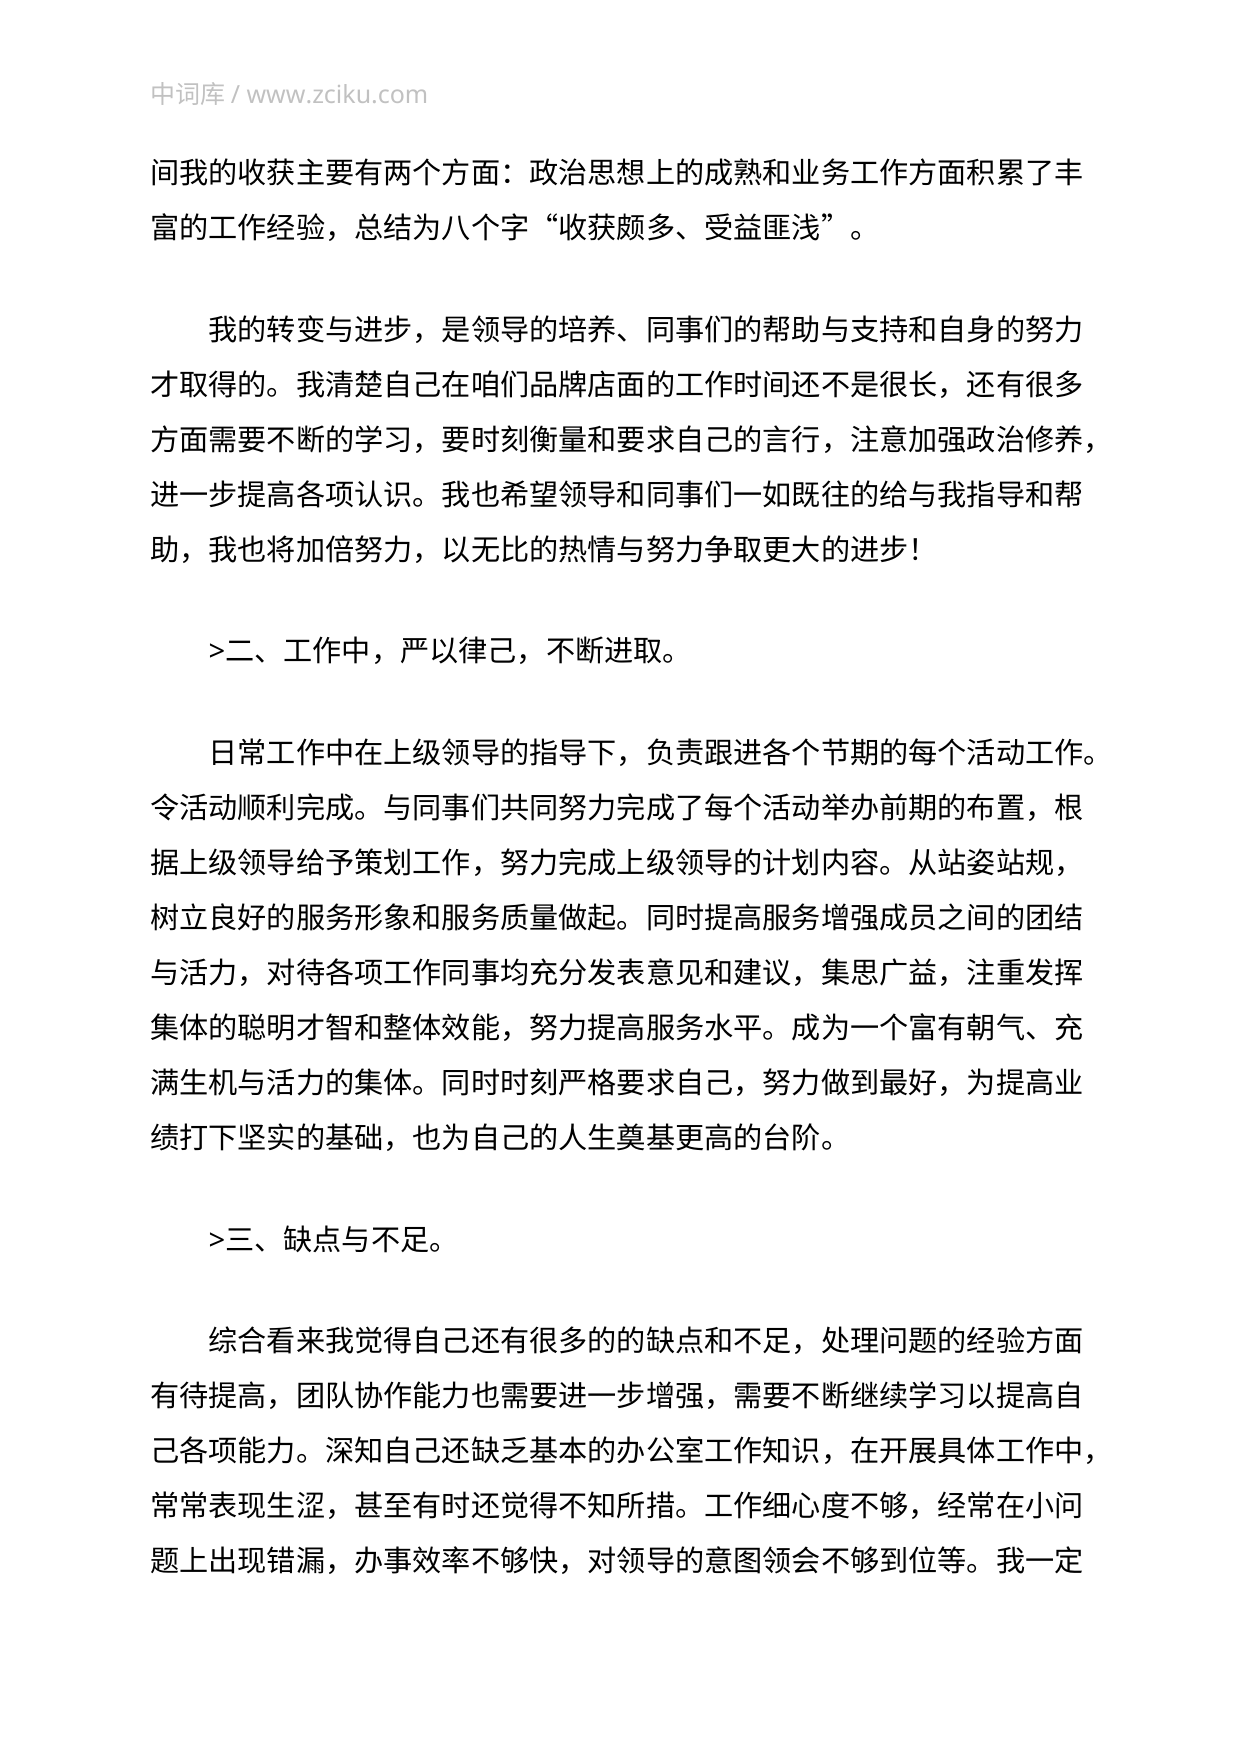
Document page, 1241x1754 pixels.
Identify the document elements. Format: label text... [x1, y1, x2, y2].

text >二、工作中，严以律己，不断进取。 [150, 628, 1090, 670]
text >三、缺点与不足。 [150, 1216, 1090, 1258]
text 我的转变与进步，是领导的培养、同事们的帮助与支持和自身的努力才取得的。我清楚自己在咱们品牌店面的工作时间还不是很长，还有很多方面需要不断的学习，要时刻衡量和要求自己的言行，注意加强政治修养，进一步提高各项认识。我也希望领导和同事们一如既往的给与我指导和帮助，我也将加倍努力，以无比的热情与努力争取更大的进步！ [150, 307, 1090, 568]
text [150, 1318, 1090, 1580]
text 日常工作中在上级领导的指导下，负责跟进各个节期的每个活动工作。令活动顺利完成。与同事们共同努力完成了每个活动举办前期的布置，根据上级领导给予策划工作，努力完成上级领导的计划内容。从站姿站规，树立良好的服务形象和服务质量做起。同时提高服务增强成员之间的团结与活力，对待各项工作同事均充分发表意见和建议，集思广益，注重发挥集体的聪明才智和整体效能，努力提高服务水平。成为一个富有朝气、充满生机与活力的集体。同时时刻严格要求自己，努力做到最好，为提高业绩打下坚实的基础，也为自己的人生奠基更高的台阶。 [150, 730, 1090, 1157]
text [150, 150, 1090, 247]
